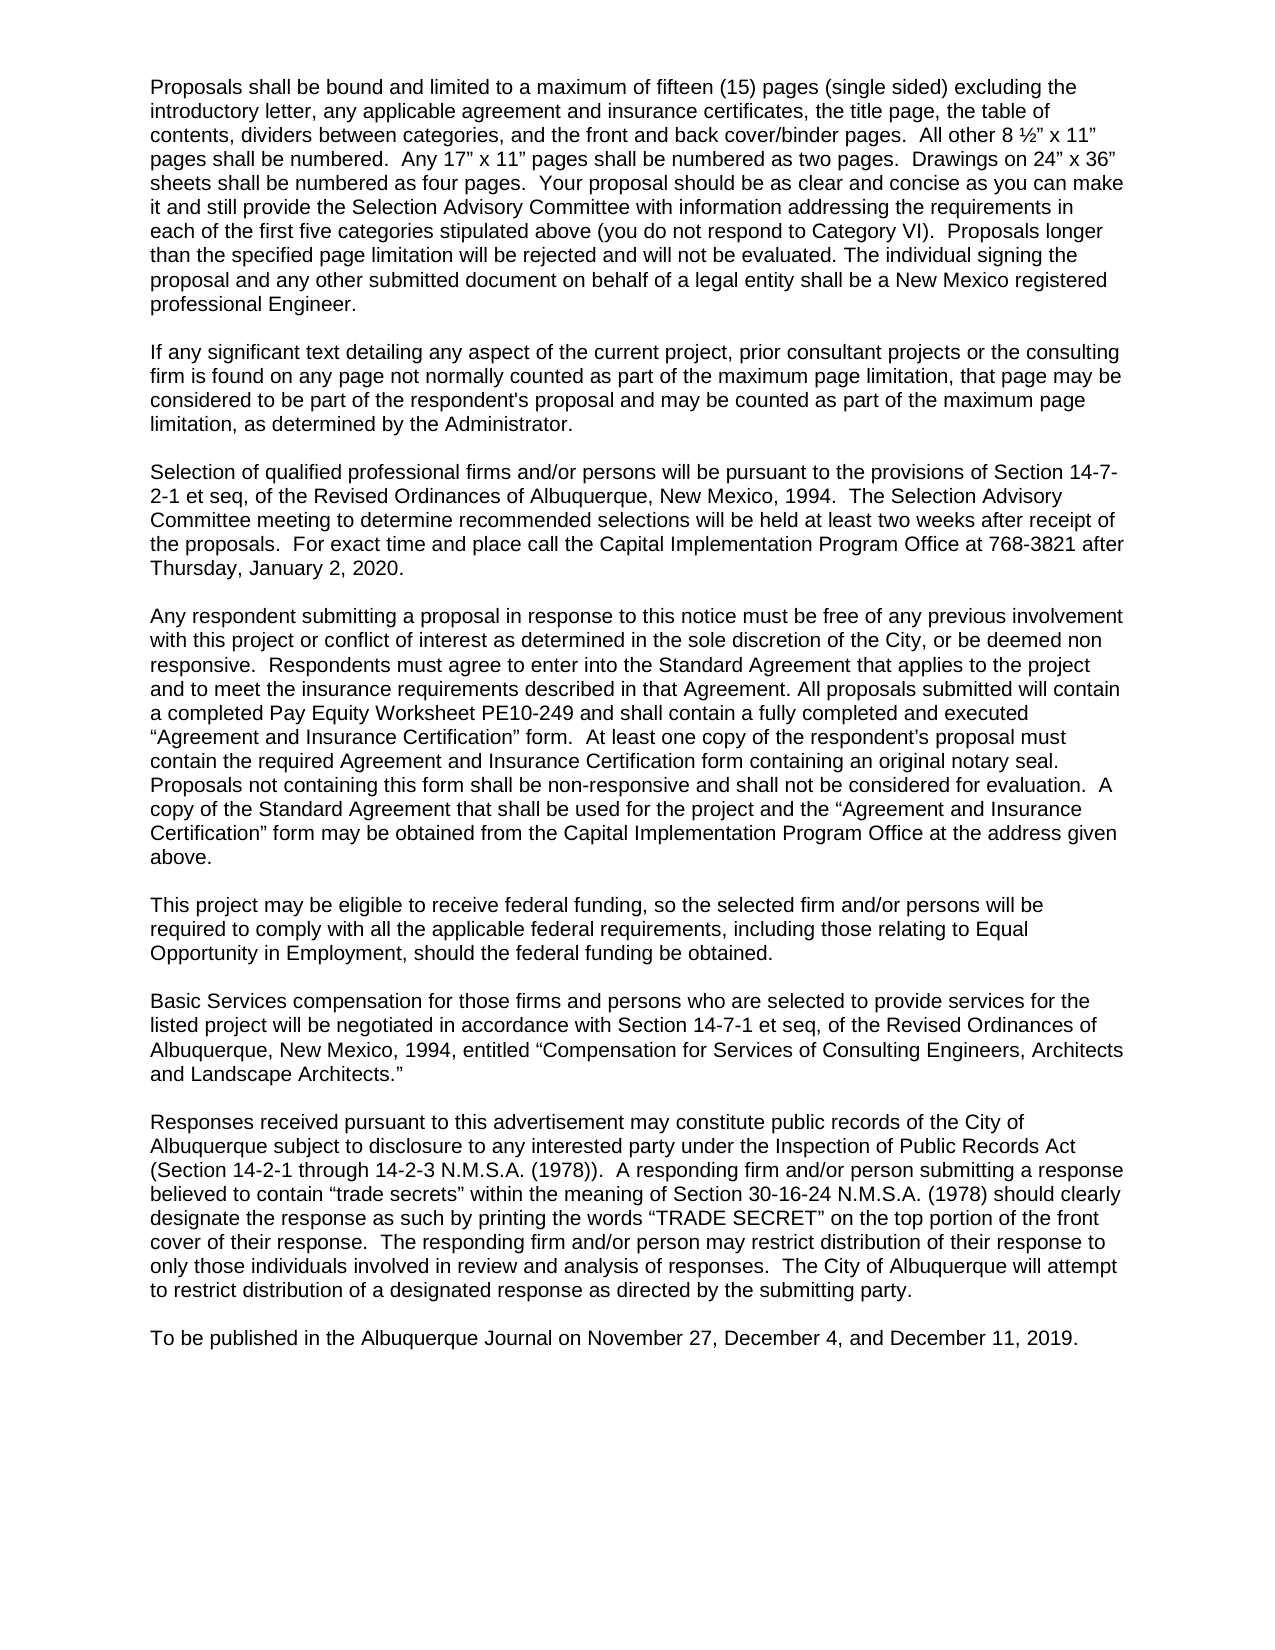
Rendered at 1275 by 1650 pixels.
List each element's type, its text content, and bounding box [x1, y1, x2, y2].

text Selection of qualified professional firms and/or persons will be pursuant to the provisions of Section 14-7-2-1 et seq, of the Revised Ordinances of Albuquerque, New Mexico, 1994. The Selection Advisory Committee meeting to determine recommended selections will be held at least two weeks after receipt of the proposals. For exact time and place call the Capital Implementation Program Office at 768-3821 after Thursday, January 2, 2020. [150, 460, 1125, 580]
text To be published in the Albuquerque Journal on November 27, December 4, and December 11, 2019. [150, 1326, 1125, 1350]
text Proposals shall be bound and limited to a maximum of fifteen (15) pages (single sided) excluding the introductory letter, any applicable agreement and insurance certificates, the title page, the table of contents, dividers between categories, and the front and back cover/binder pages. All other 8 ½” x 11” pages shall be numbered. Any 17” x 11” pages shall be numbered as two pages. Drawings on 24” x 36” sheets shall be numbered as four pages. Your proposal should be as clear and concise as you can make it and still provide the Selection Advisory Committee with information addressing the requirements in each of the first five categories stipulated above (you do not respond to Category VI). Proposals longer than the specified page limitation will be rejected and will not be evaluated. The individual signing the proposal and any other submitted document on behalf of a legal entity shall be a New Mexico registered professional Engineer. [150, 75, 1125, 316]
text Responses received pursuant to this advertisement may constitute public records of the City of Albuquerque subject to disclosure to any interested party under the Inspection of Public Records Act (Section 14-2-1 through 14-2-3 N.M.S.A. (1978)). A responding firm and/or person submitting a response believed to contain “trade secrets” within the meaning of Section 30-16-24 N.M.S.A. (1978) should clearly designate the response as such by printing the words “TRADE SECRET” on the top portion of the front cover of their response. The responding firm and/or person may restrict distribution of their response to only those individuals involved in review and analysis of responses. The City of Albuquerque will attempt to restrict distribution of a designated response as directed by the submitting party. [150, 1110, 1125, 1302]
text This project may be eligible to receive federal funding, so the selected firm and/or persons will be required to comply with all the applicable federal requirements, including those relating to Equal Opportunity in Employment, should the federal funding be obtained. [150, 893, 1125, 965]
text If any significant text detailing any aspect of the current project, prior consultant projects or the consulting firm is found on any page not normally counted as part of the maximum page limitation, that page may be considered to be part of the respondent's proposal and may be counted as part of the maximum page limitation, as determined by the Administrator. [150, 340, 1125, 436]
text Basic Services compensation for those firms and persons who are selected to provide services for the listed project will be negotiated in accordance with Section 14-7-1 et seq, of the Revised Ordinances of Albuquerque, New Mexico, 1994, entitled “Compensation for Services of Consulting Engineers, Architects and Landscape Architects.” [150, 989, 1125, 1086]
text Any respondent submitting a proposal in response to this notice must be free of any previous involvement with this project or conflict of interest as determined in the sole discretion of the City, or be deemed non responsive. Respondents must agree to enter into the Standard Agreement that applies to the project and to meet the insurance requirements described in that Agreement. All proposals submitted will contain a completed Pay Equity Worksheet PE10-249 and shall contain a fully completed and executed “Agreement and Insurance Certification” form. At least one copy of the respondent’s proposal must contain the required Agreement and Insurance Certification form containing an original notary seal. Proposals not containing this form shall be non-responsive and shall not be considered for evaluation. A copy of the Standard Agreement that shall be used for the project and the “Agreement and Insurance Certification” form may be obtained from the Capital Implementation Program Office at the address given above. [150, 604, 1125, 869]
